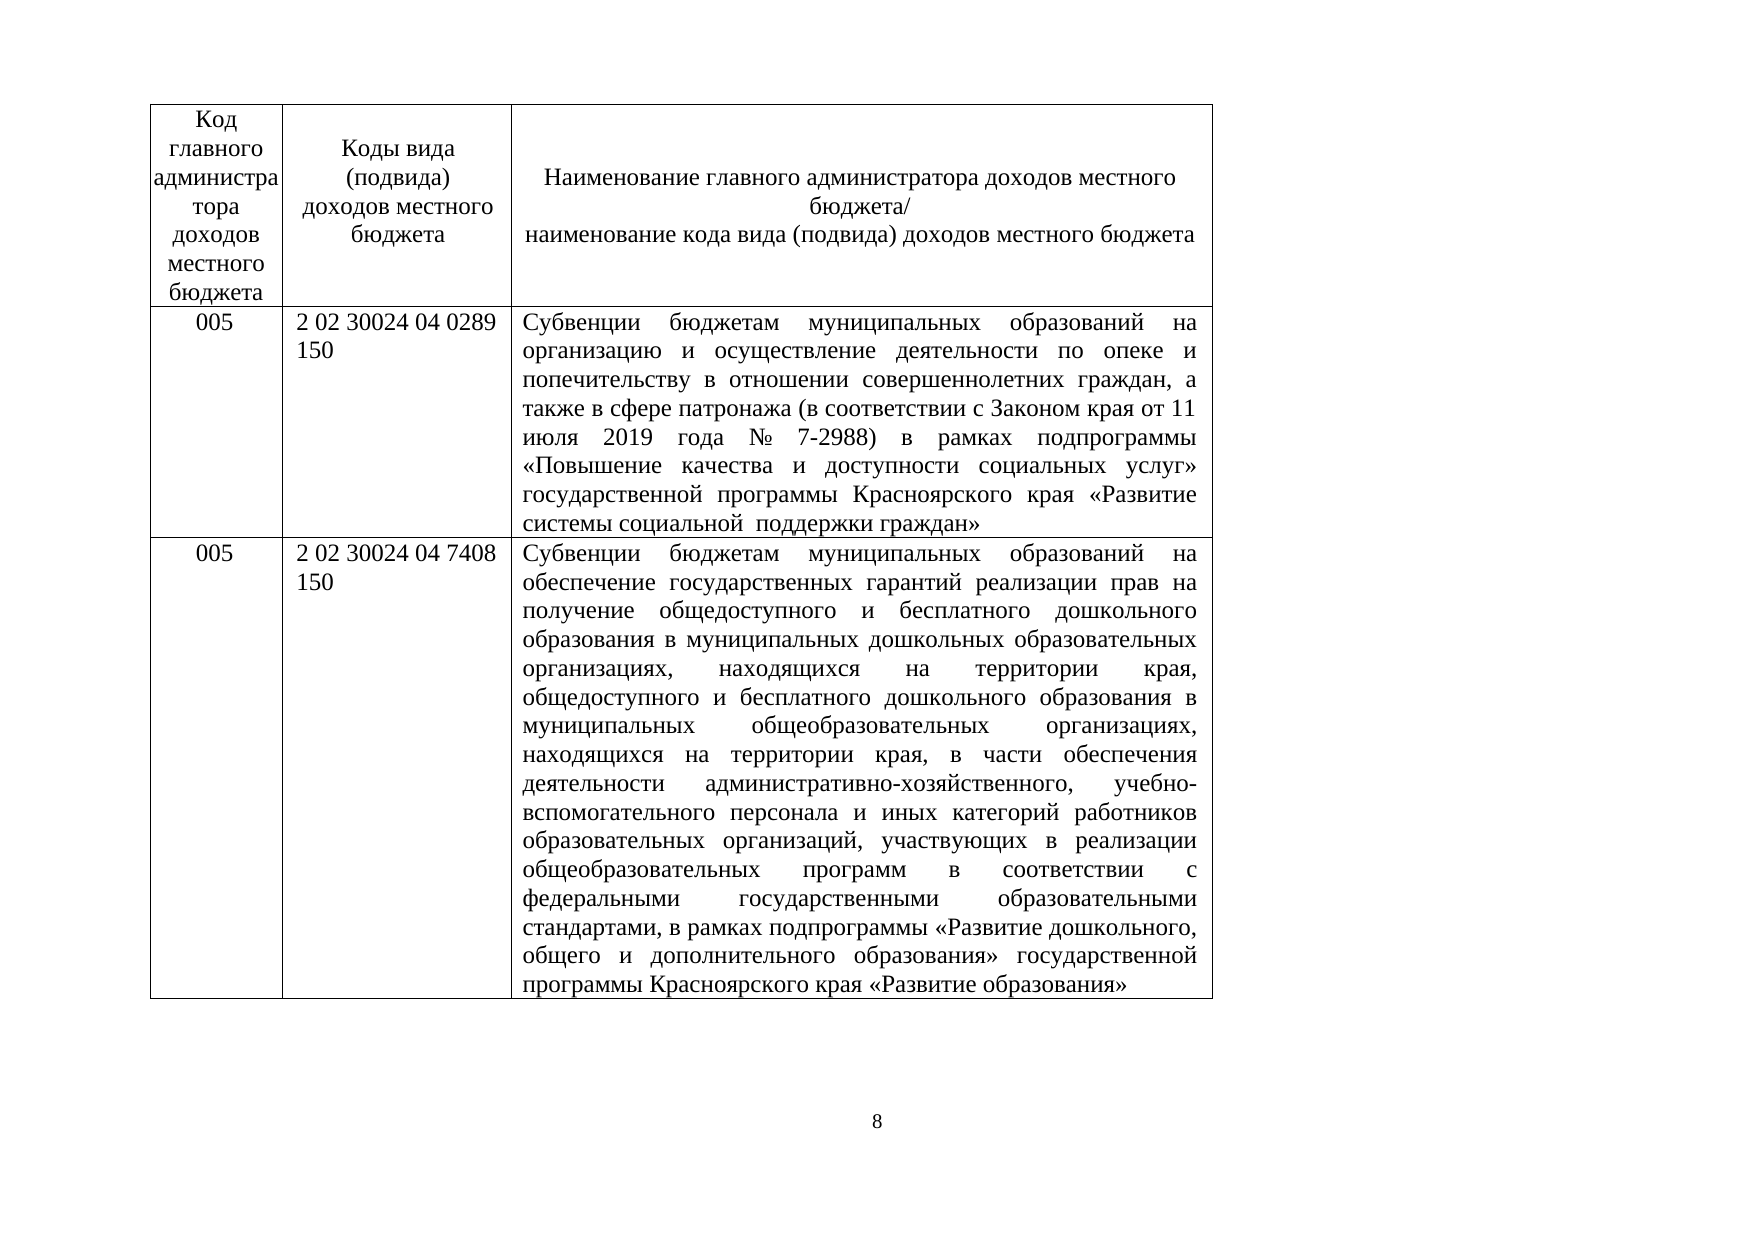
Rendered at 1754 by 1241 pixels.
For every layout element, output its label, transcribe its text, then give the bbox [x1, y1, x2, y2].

table_cell 2 02 30024 04 0289 150 [283, 307, 511, 537]
table_cell Субвенции бюджетам муниципальных образований на обеспечение государственных гарантий реализации прав на получение общедоступного и бесплатного дошкольного образования в муниципальных дошкольных образовательных организациях, находящихся на территории края, общедоступного и бесплатного дошкольного образования в муниципальных общеобразовательных организациях, находящихся на территории края, в части обеспечения деятельности административно-хозяйственного, учебно-вспомогательного персонала и иных категорий работников образовательных организаций, участвующих в реализации общеобразовательных программ в соответствии с федеральными государственными образовательными стандартами, в рамках подпрограммы «Развитие дошкольного, общего и дополнительного образования» государственной программы Красноярского края «Развитие образования» [512, 538, 1212, 998]
table_cell 005 [151, 538, 282, 998]
table_cell 005 [151, 307, 282, 537]
table_cell 2 02 30024 04 7408 150 [283, 538, 511, 998]
table_cell Субвенции бюджетам муниципальных образований на организацию и осуществление деятельности по опеке и попечительству в отношении совершеннолетних граждан, а также в сфере патронажа (в соответствии с Законом края от 11 июля 2019 года № 7-2988) в рамках подпрограммы «Повышение качества и доступности социальных услуг» государственной программы Красноярского края «Развитие системы социальной поддержки граждан» [512, 307, 1212, 537]
table_header Код главного администратора доходов местного бюджета [151, 105, 282, 306]
table_header Наименование главного администратора доходов местного бюджета/ наименование кода вида (подвида) доходов местного бюджета [512, 105, 1212, 306]
table_header Коды вида (подвида) доходов местного бюджета [283, 105, 511, 306]
